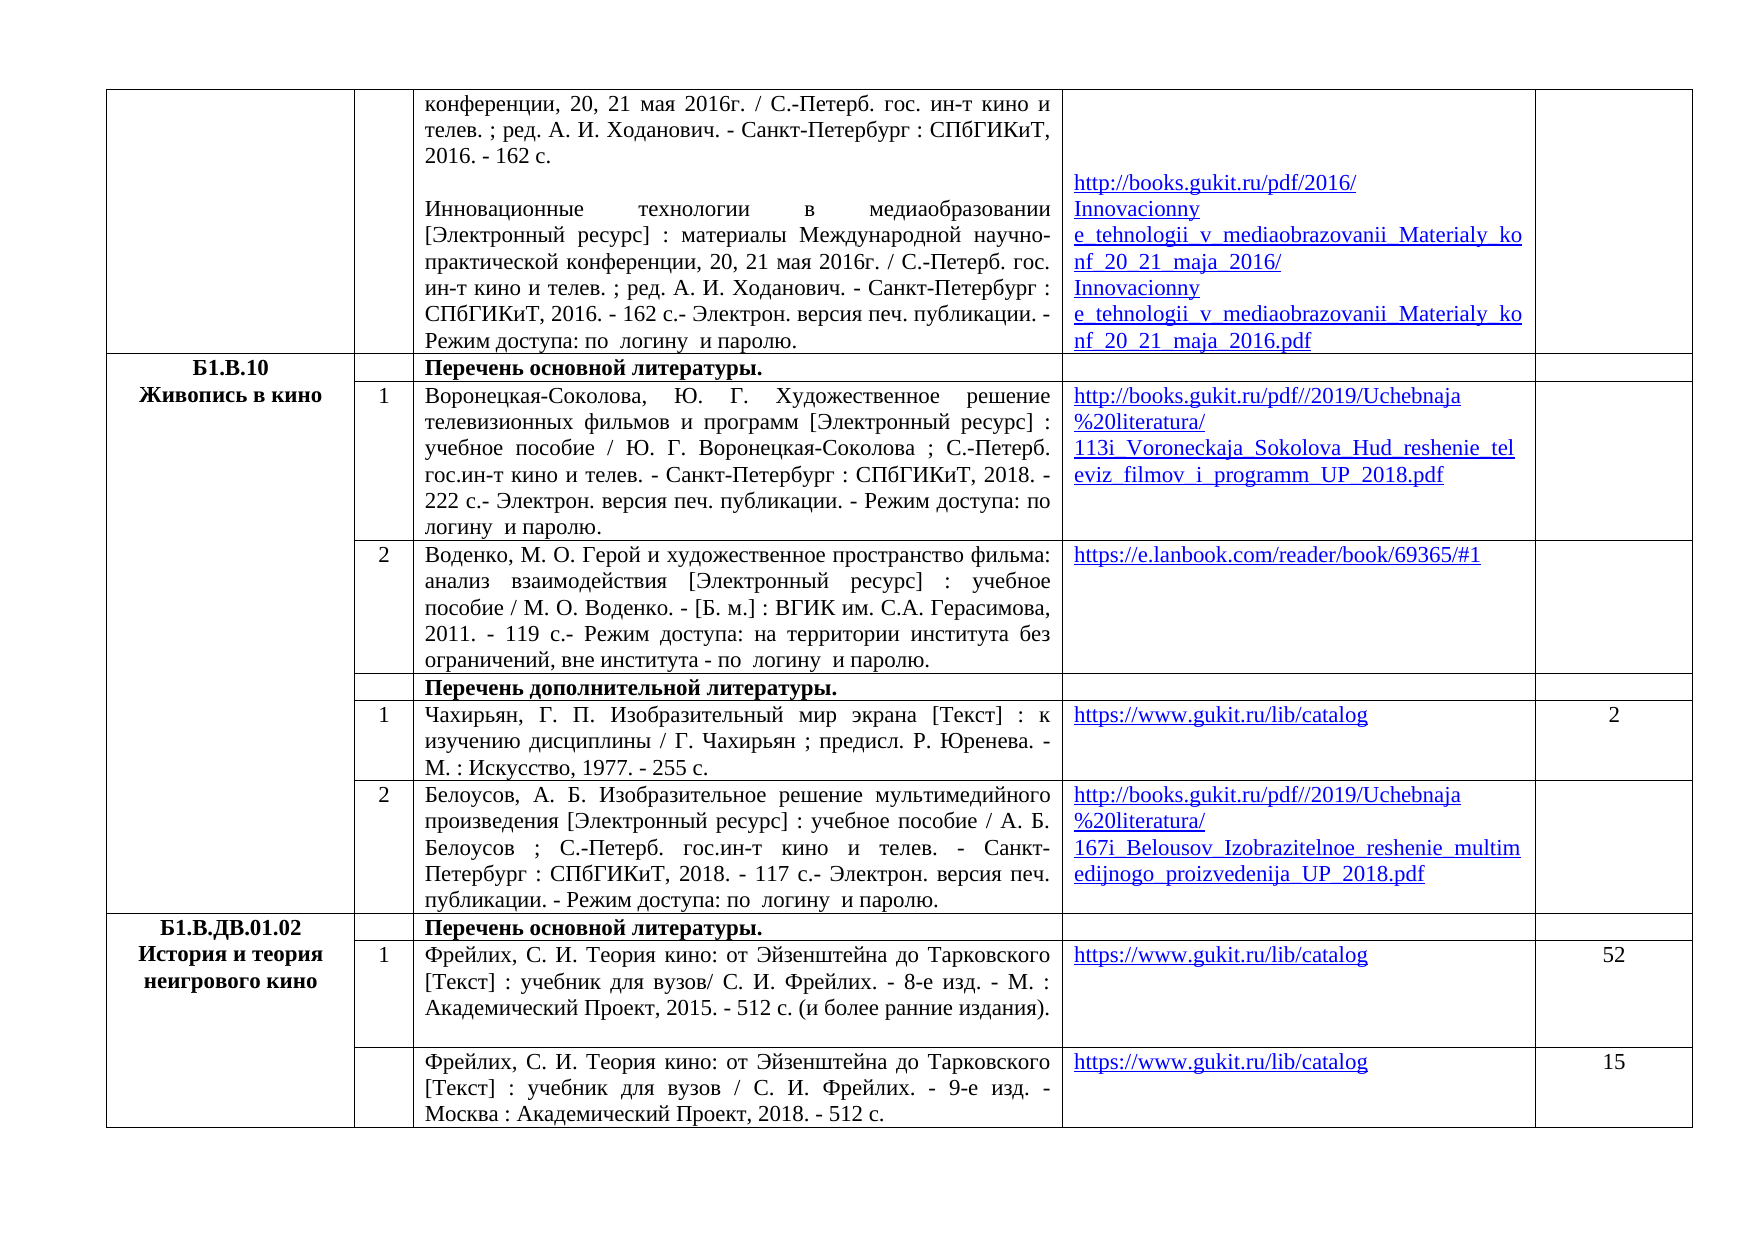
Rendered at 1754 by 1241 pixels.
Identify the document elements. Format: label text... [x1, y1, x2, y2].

table_cell Б1.В.ДВ.01.02 История и теория неигрового кино [107, 914, 354, 1127]
table_cell [1536, 674, 1692, 700]
table_cell [1536, 354, 1692, 381]
table_cell Перечень основной литературы. [414, 914, 1062, 940]
table_cell 15 [1536, 1048, 1692, 1127]
table_cell https://www.gukit.ru/lib/catalog [1063, 1048, 1535, 1127]
table_cell 1 [355, 382, 413, 540]
table_cell Чахирьян, Г. П. Изобразительный мир экрана [Текст] : к изучению дисциплины / Г. Чахирьян ; предисл. Р. Юренева. - М. : Искусство, 1977. - 255 с. [414, 701, 1062, 780]
table_cell https://www.gukit.ru/lib/catalog [1063, 941, 1535, 1047]
table_cell 2 [355, 541, 413, 673]
table_cell [1536, 781, 1692, 913]
table_cell Перечень дополнительной литературы. [414, 674, 1062, 700]
table_cell Б1.В.10 Живопись в кино [107, 354, 354, 913]
table_cell [1536, 541, 1692, 673]
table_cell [414, 90, 1062, 353]
table_cell [1063, 674, 1535, 700]
table_cell [355, 354, 413, 381]
table_cell [1063, 354, 1535, 381]
table_cell Перечень основной литературы. [414, 354, 1062, 381]
table_cell 1 [355, 941, 413, 1047]
table_cell [1536, 914, 1692, 940]
table_cell http://books.gukit.ru/pdf//2019/Uchebnaja%20literatura/113i_Voroneckaja_Sokolova_Hud_reshenie_televiz_filmov_i_programm_UP_2018.pdf [1063, 382, 1535, 540]
table_cell 1 [355, 701, 413, 780]
table_cell Фрейлих, С. И. Теория кино: от Эйзенштейна до Тарковского [Текст] : учебник для вузов/ С. И. Фрейлих. - 8-е изд. - М. : Академический Проект, 2015. - 512 с. (и более ранние издания). [414, 941, 1062, 1047]
table_cell [1063, 914, 1535, 940]
table_cell Белоусов, А. Б. Изобразительное решение мультимедийного произведения [Электронный ресурс] : учебное пособие / А. Б. Белоусов ; С.-Петерб. гос.ин-т кино и телев. - Санкт-Петербург : СПбГИКиТ, 2018. - 117 с.- Электрон. версия печ. публикации. - Режим доступа: по логину и паролю. [414, 781, 1062, 913]
table_cell [355, 674, 413, 700]
table_cell 2 [355, 781, 413, 913]
table_cell [355, 914, 413, 940]
table_cell https://e.lanbook.com/reader/book/69365/#1 [1063, 541, 1535, 673]
table_cell [1536, 382, 1692, 540]
table_cell Фрейлих, С. И. Теория кино: от Эйзенштейна до Тарковского [Текст] : учебник для вузов / С. И. Фрейлих. - 9-е изд. - Москва : Академический Проект, 2018. - 512 с. [414, 1048, 1062, 1127]
table_cell 52 [1536, 941, 1692, 1047]
table_cell 5 [1536, 90, 1692, 353]
table_cell Воденко, М. О. Герой и художественное пространство фильма: анализ взаимодействия [Электронный ресурс] : учебное пособие / М. О. Воденко. - [Б. м.] : ВГИК им. С.А. Герасимова, 2011. - 119 с.- Режим доступа: на территории института без ограничений, вне института - по логину и паролю. [414, 541, 1062, 673]
table_cell https://www.gukit.ru/lib/catalog [1063, 701, 1535, 780]
table_cell 2 [1536, 701, 1692, 780]
table_cell [355, 1048, 413, 1127]
table_cell 6 [355, 90, 413, 353]
table_cell http://books.gukit.ru/pdf//2019/Uchebnaja%20literatura/167i_Belousov_Izobrazitelnoe_reshenie_multimedijnogo_proizvedenija_UP_2018.pdf [1063, 781, 1535, 913]
table_cell Воронецкая-Соколова, Ю. Г. Художественное решение телевизионных фильмов и программ [Электронный ресурс] : учебное пособие / Ю. Г. Воронецкая-Соколова ; С.-Петерб. гос.ин-т кино и телев. - Санкт-Петербург : СПбГИКиТ, 2018. - 222 с.- Электрон. версия печ. публикации. - Режим доступа: по логину и паролю. [414, 382, 1062, 540]
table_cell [1063, 90, 1535, 353]
